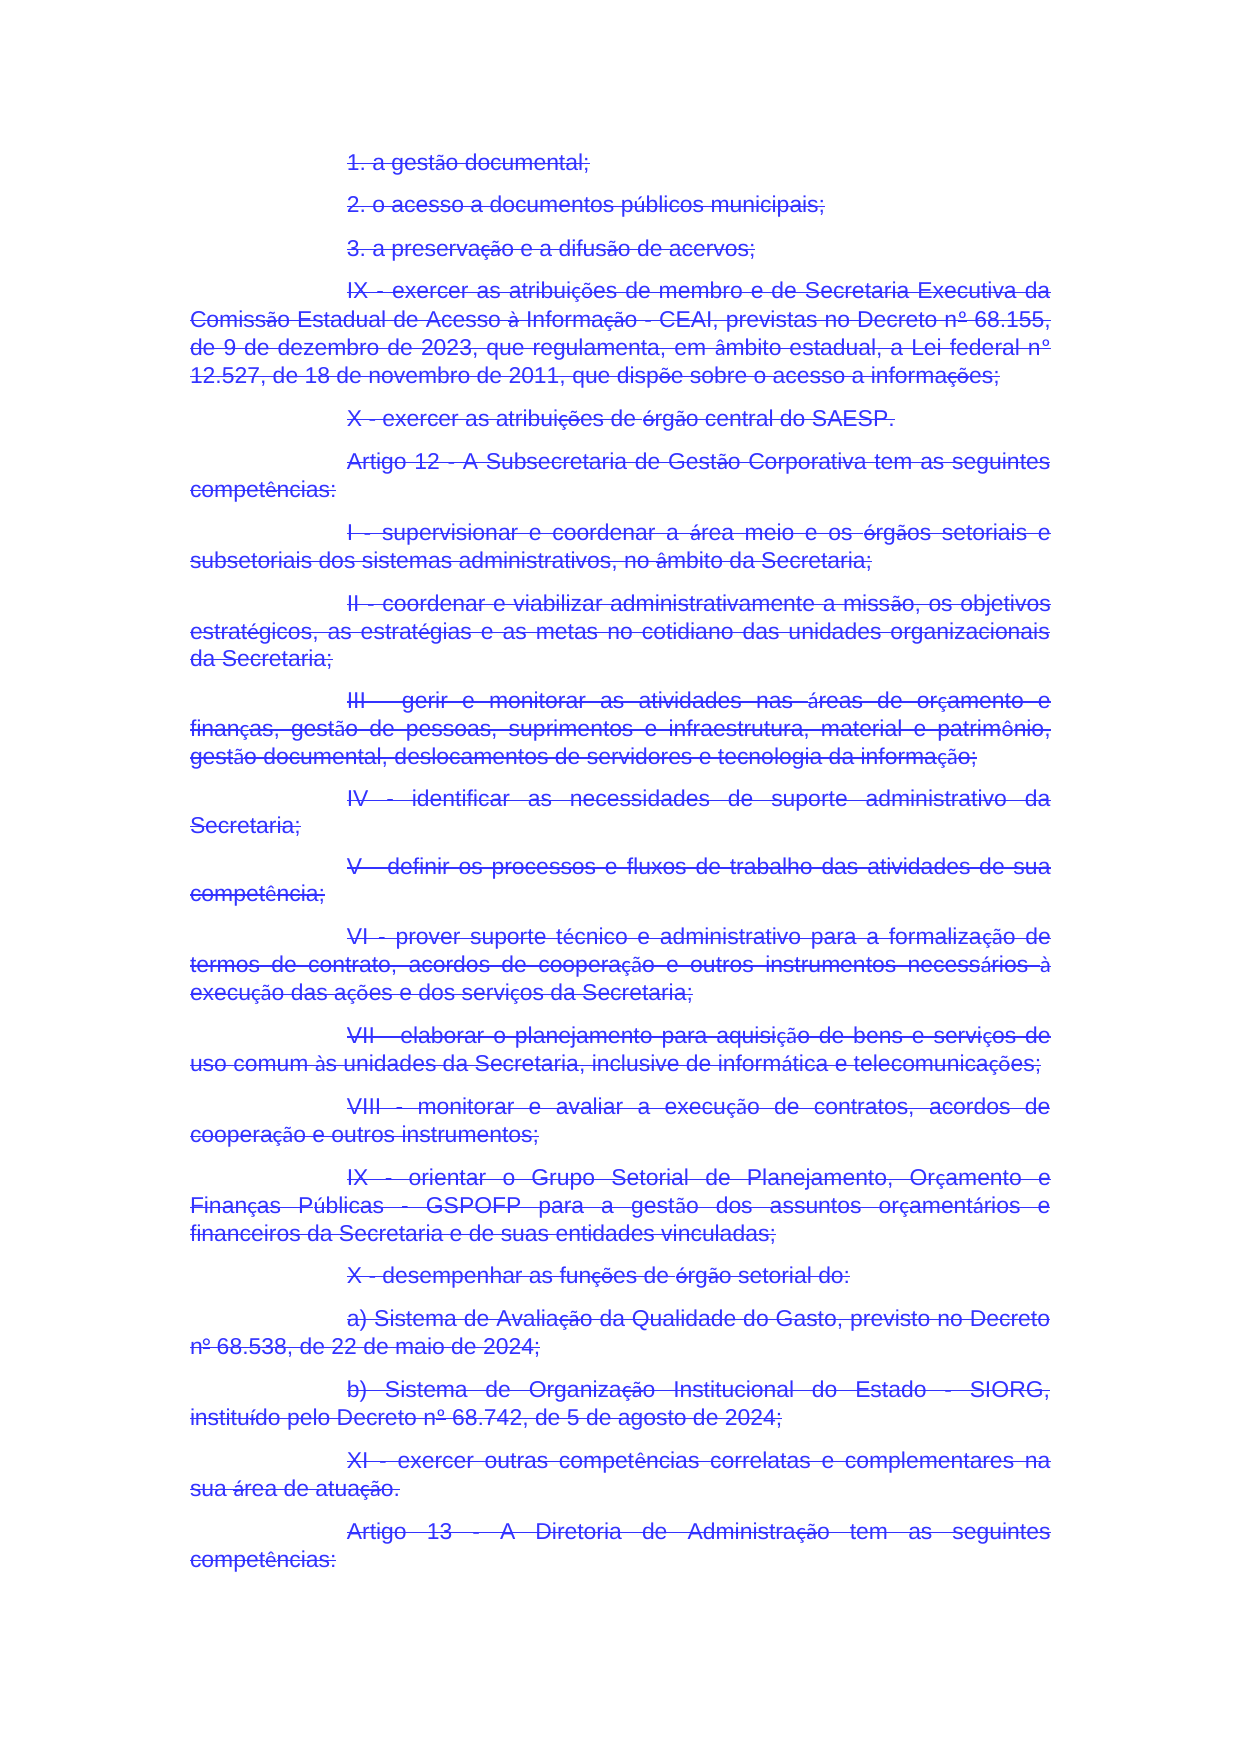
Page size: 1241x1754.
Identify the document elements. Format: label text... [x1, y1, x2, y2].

text 2. o acesso a documentos públicos municipais; [190, 191, 1051, 219]
text 3. a preservação e a difusão de acervos; [190, 234, 1051, 262]
text IX - exercer as atribuições de membro e de Secretaria Executiva da Comissão Estadual de Acesso à Informação - CEAI, previstas no Decreto nº 68.155, de 9 de dezembro de 2023, que regulamenta, em âmbito estadual, a Lei federal nº 12.527, de 18 de novembro de 2011, que dispõe sobre o acesso a informações; [190, 349, 1051, 389]
text 1. a gestão documental; [190, 148, 1051, 176]
text VI - prover suporte técnico e administrativo para a formalização de termos de contrato, acordos de cooperação e outros instrumentos necessários à execução das ações e dos serviços da Secretaria; [190, 967, 1051, 1006]
text XI - exercer outras competências correlatas e complementares na sua área de atuação. [190, 1446, 1051, 1502]
text Artigo 12 - A Subsecretaria de Gestão Corporativa tem as seguintes competências: [190, 447, 1051, 503]
text IV - identiﬁcar as necessidades de suporte administrativo da Secretaria; [190, 785, 1051, 838]
text b) Sistema de Organização Institucional do Estado - SIORG, instituído pelo Decreto nº 68.742, de 5 de agosto de 2024; [190, 1375, 1051, 1431]
text X - exercer as atribuições de órgão central do SAESP. [190, 404, 1051, 432]
text I - supervisionar e coordenar a área meio e os órgãos setoriais e subsetoriais dos sistemas administrativos, no âmbito da Secretaria; [190, 518, 1051, 574]
text a) Sistema de Avaliação da Qualidade do Gasto, previsto no Decreto n° 68.538, de 22 de maio de 2024; [190, 1304, 1051, 1360]
text X - desempenhar as funções de órgão setorial do: [190, 1261, 1051, 1289]
text IX - exercer as atribuições de membro e de Secretaria Executiva da Comissão Estadual de Acesso à Informação - CEAI, previstas no Decreto nº 68.155, de 9 de dezembro de 2023, que regulamenta, em âmbito estadual, a Lei federal nº 12.527, de 18 de novembro de 2011, que dispõe sobre o acesso a informações; [190, 277, 1051, 320]
text II - coordenar e viabilizar administrativamente a missão, os objetivos estratégicos, as estratégias e as metas no cotidiano das unidades organizacionais da Secretaria; [190, 589, 1051, 671]
text Artigo 13 - A Diretoria de Administração tem as seguintes competências: [190, 1517, 1051, 1573]
text III - gerir e monitorar as atividades nas áreas de orçamento e ﬁnanças, gestão de pessoas, suprimentos e infraestrutura, material e patrimônio, gestão documental, deslocamentos de servidores e tecnologia da informação; [190, 686, 1051, 730]
text VII - elaborar o planejamento para aquisição de bens e serviços de uso comum às unidades da Secretaria, inclusive de informática e telecomunicações; [190, 1021, 1051, 1077]
text VI - prover suporte técnico e administrativo para a formalização de termos de contrato, acordos de cooperação e outros instrumentos necessários à execução das ações e dos serviços da Secretaria; [190, 922, 1051, 966]
text III - gerir e monitorar as atividades nas áreas de orçamento e ﬁnanças, gestão de pessoas, suprimentos e infraestrutura, material e patrimônio, gestão documental, deslocamentos de servidores e tecnologia da informação; [190, 731, 1051, 770]
text IX - orientar o Grupo Setorial de Planejamento, Orçamento e Finanças Públicas - GSPOFP para a gestão dos assuntos orçamentários e ﬁnanceiros da Secretaria e de suas entidades vinculadas; [190, 1163, 1051, 1246]
text VIII - monitorar e avaliar a execução de contratos, acordos de cooperação e outros instrumentos; [190, 1092, 1051, 1148]
text IX - exercer as atribuições de membro e de Secretaria Executiva da Comissão Estadual de Acesso à Informação - CEAI, previstas no Decreto nº 68.155, de 9 de dezembro de 2023, que regulamenta, em âmbito estadual, a Lei federal nº 12.527, de 18 de novembro de 2011, que dispõe sobre o acesso a informações; [190, 321, 1051, 348]
text V - deﬁnir os processos e ﬂuxos de trabalho das atividades de sua competência; [190, 853, 1051, 907]
